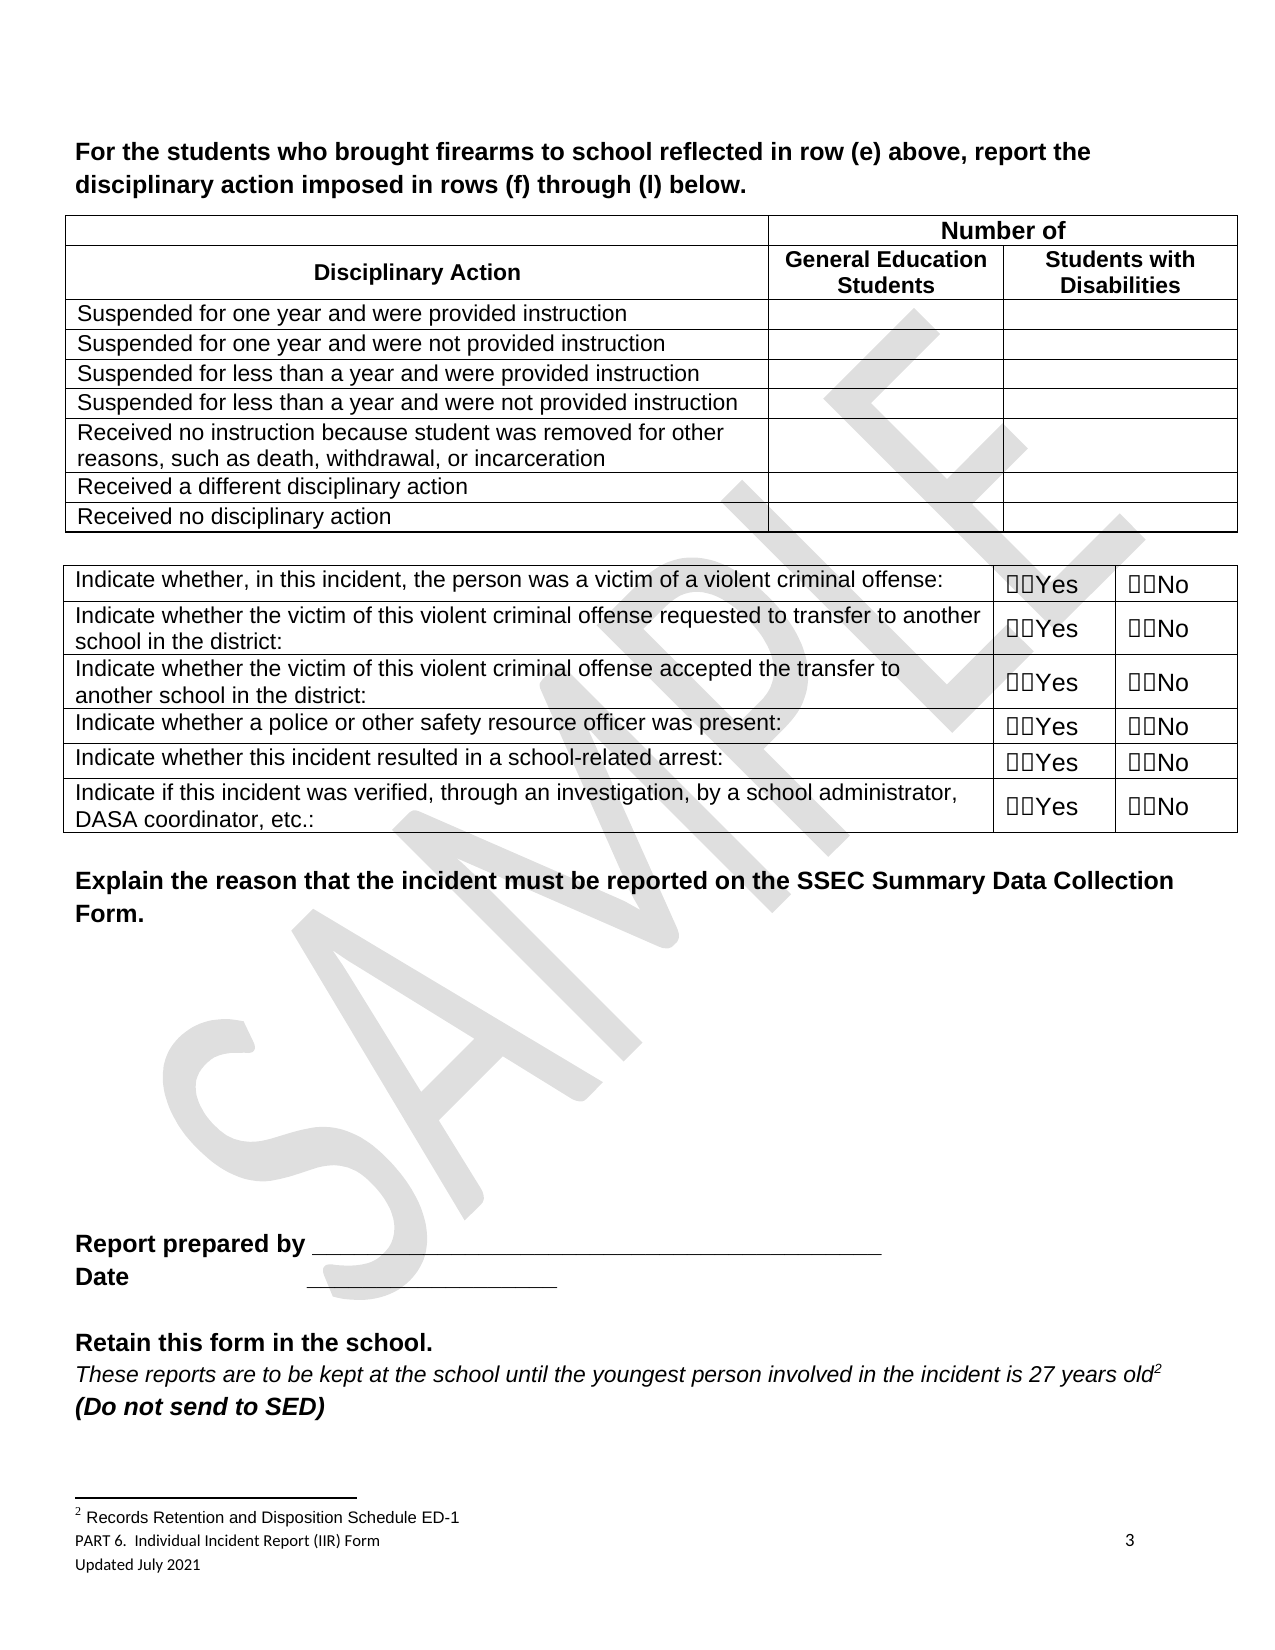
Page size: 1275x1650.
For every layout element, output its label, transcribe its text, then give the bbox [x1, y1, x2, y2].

table_cell Yes [994, 655, 1115, 708]
table_cell Received no instruction because student was removed for other reasons, such as death, withdrawal, or incarceration [66, 419, 768, 472]
table_cell [769, 389, 1003, 418]
table_cell [1004, 389, 1237, 418]
table_cell Received no disciplinary action [66, 503, 768, 531]
text For the students who brought firearms to school reflected in row (e) above, report the disciplinary action imposed in rows (f) through (l) below. [75, 137, 1200, 198]
list Date __________________ [75, 1262, 1200, 1291]
table_cell No [1116, 655, 1237, 708]
table_cell General Education Students [769, 246, 1003, 299]
table_header No [1116, 566, 1237, 601]
text These reports are to be kept at the school until the youngest person involved in the incident is 27 years old (Do not send to SED) [75, 1361, 1200, 1421]
table_cell [1004, 419, 1237, 472]
table_cell [1004, 473, 1237, 502]
table_cell [1004, 300, 1237, 329]
table_cell Disciplinary Action [66, 246, 768, 299]
table_cell [769, 503, 1003, 531]
table_cell Indicate whether the victim of this violent criminal offense requested to transfer to another school in the district: [64, 602, 993, 654]
table_cell Students with Disabilities [1004, 246, 1237, 299]
table_header [66, 216, 768, 245]
table_cell [769, 330, 1003, 358]
table_cell [769, 419, 1003, 472]
table_header Yes [994, 566, 1115, 601]
table_cell No [1116, 779, 1237, 832]
table_cell [769, 473, 1003, 502]
table_cell Suspended for one year and were not provided instruction [66, 330, 768, 358]
table_cell Suspended for one year and were provided instruction [66, 300, 768, 329]
table_cell [769, 300, 1003, 329]
table_cell Yes [994, 602, 1115, 654]
list Report prepared by _________________________________________ [75, 1229, 1200, 1258]
table_cell Yes [994, 744, 1115, 778]
text Explain the reason that the incident must be reported on the SSEC Summary Data Collection Form. [75, 866, 1200, 928]
table_cell Suspended for less than a year and were provided instruction [66, 360, 768, 388]
list Retain this form in the school. [75, 1328, 1200, 1357]
table_header Indicate whether, in this incident, the person was a victim of a violent criminal offense: [64, 566, 993, 601]
table_cell Indicate whether a police or other safety resource officer was present: [64, 709, 993, 743]
table_cell Received a different disciplinary action [66, 473, 768, 502]
table_cell Indicate whether the victim of this violent criminal offense accepted the transfer to another school in the district: [64, 655, 993, 708]
table_cell Suspended for less than a year and were not provided instruction [66, 389, 768, 418]
table_cell [769, 360, 1003, 388]
table_cell No [1116, 602, 1237, 654]
table_cell [1004, 330, 1237, 358]
table_cell Indicate if this incident was verified, through an investigation, by a school administrator, DASA coordinator, etc.: [64, 779, 993, 832]
table_cell Indicate whether this incident resulted in a school-related arrest: [64, 744, 993, 778]
table_cell No [1116, 744, 1237, 778]
table_cell [1004, 360, 1237, 388]
table_cell [1004, 503, 1237, 531]
table_header Number of [769, 216, 1237, 245]
table_cell Yes [994, 709, 1115, 743]
table_cell No [1116, 709, 1237, 743]
table_cell Yes [994, 779, 1115, 832]
